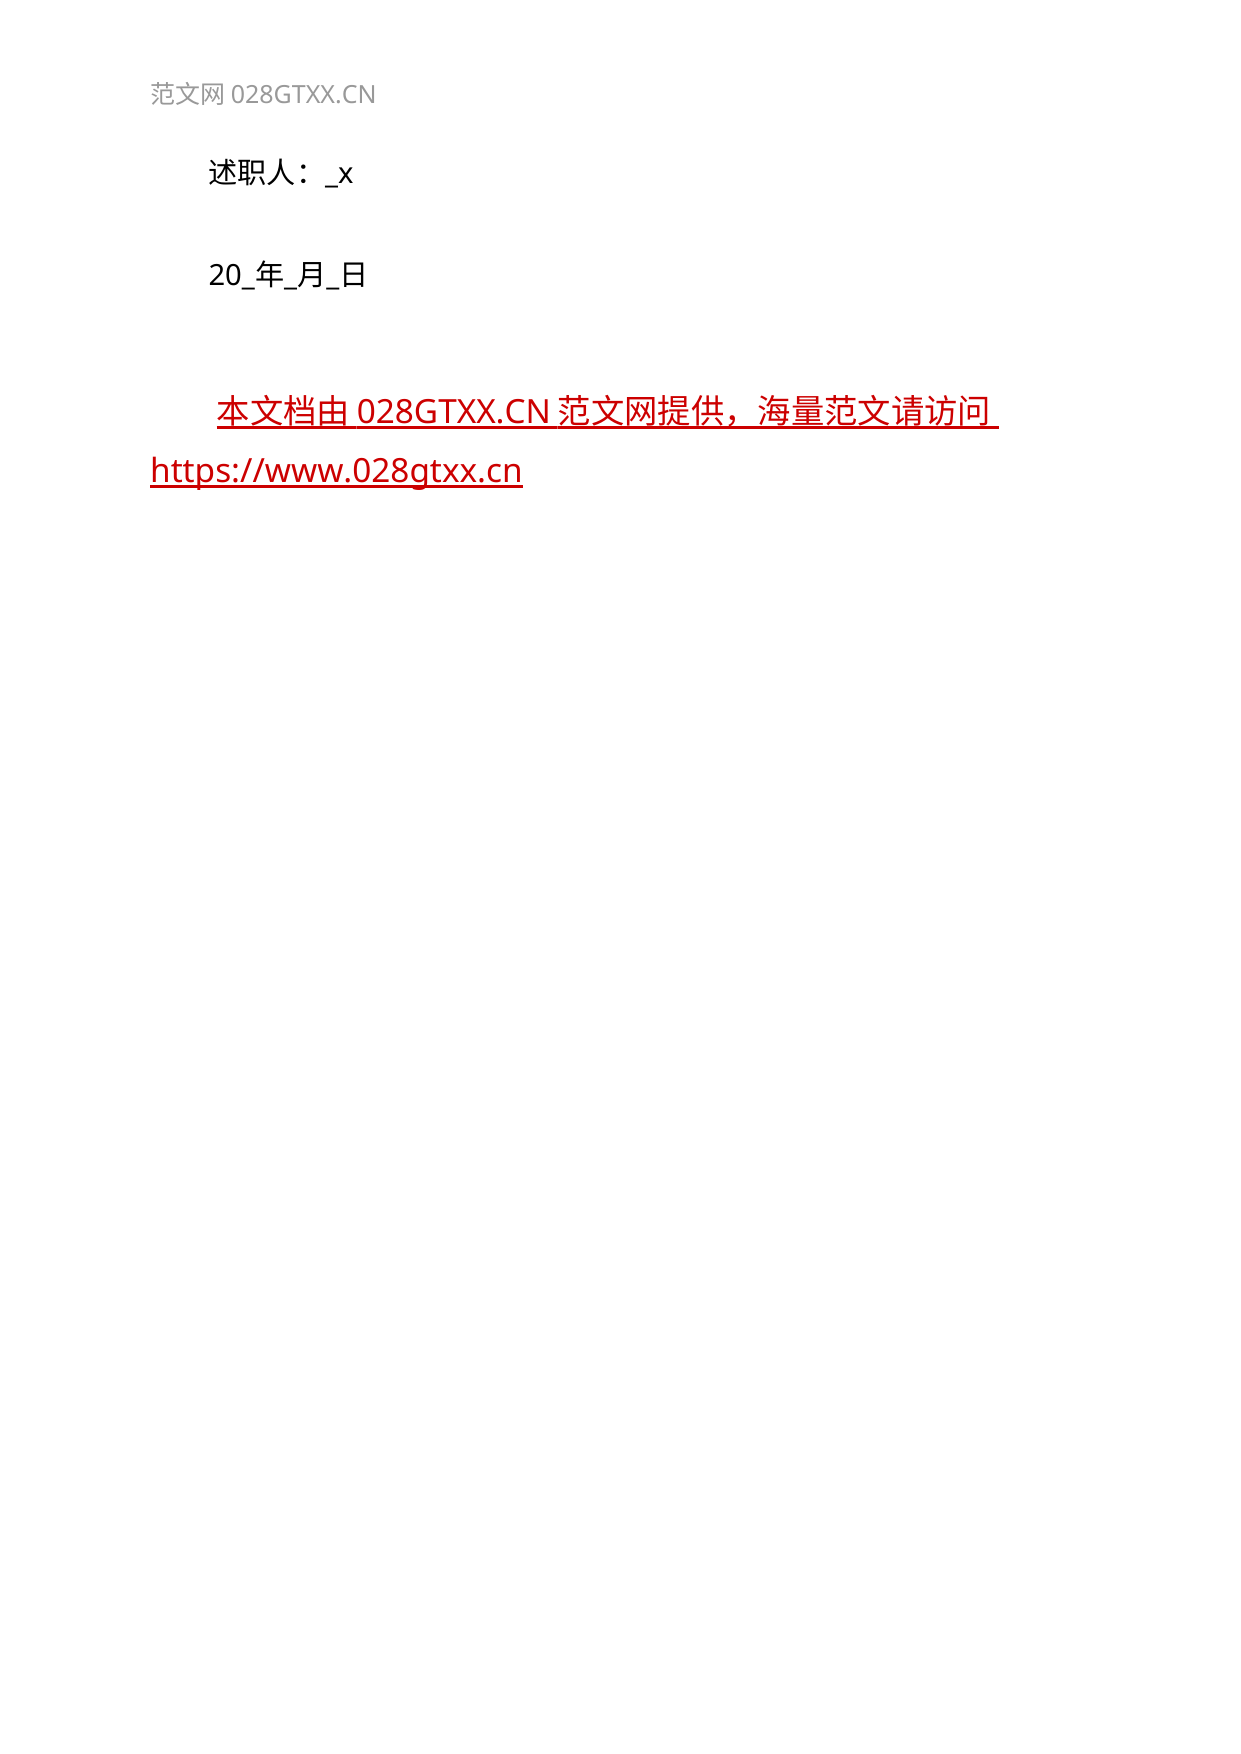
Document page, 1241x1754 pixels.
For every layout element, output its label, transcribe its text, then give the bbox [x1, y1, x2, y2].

text 述职人：_x [150, 150, 1090, 192]
text 本文档由028GTXX.CN范文网提供，海量范文请访问 https://www.028gtxx.cn [150, 385, 1090, 493]
text 20_年_月_日 [150, 252, 1090, 294]
